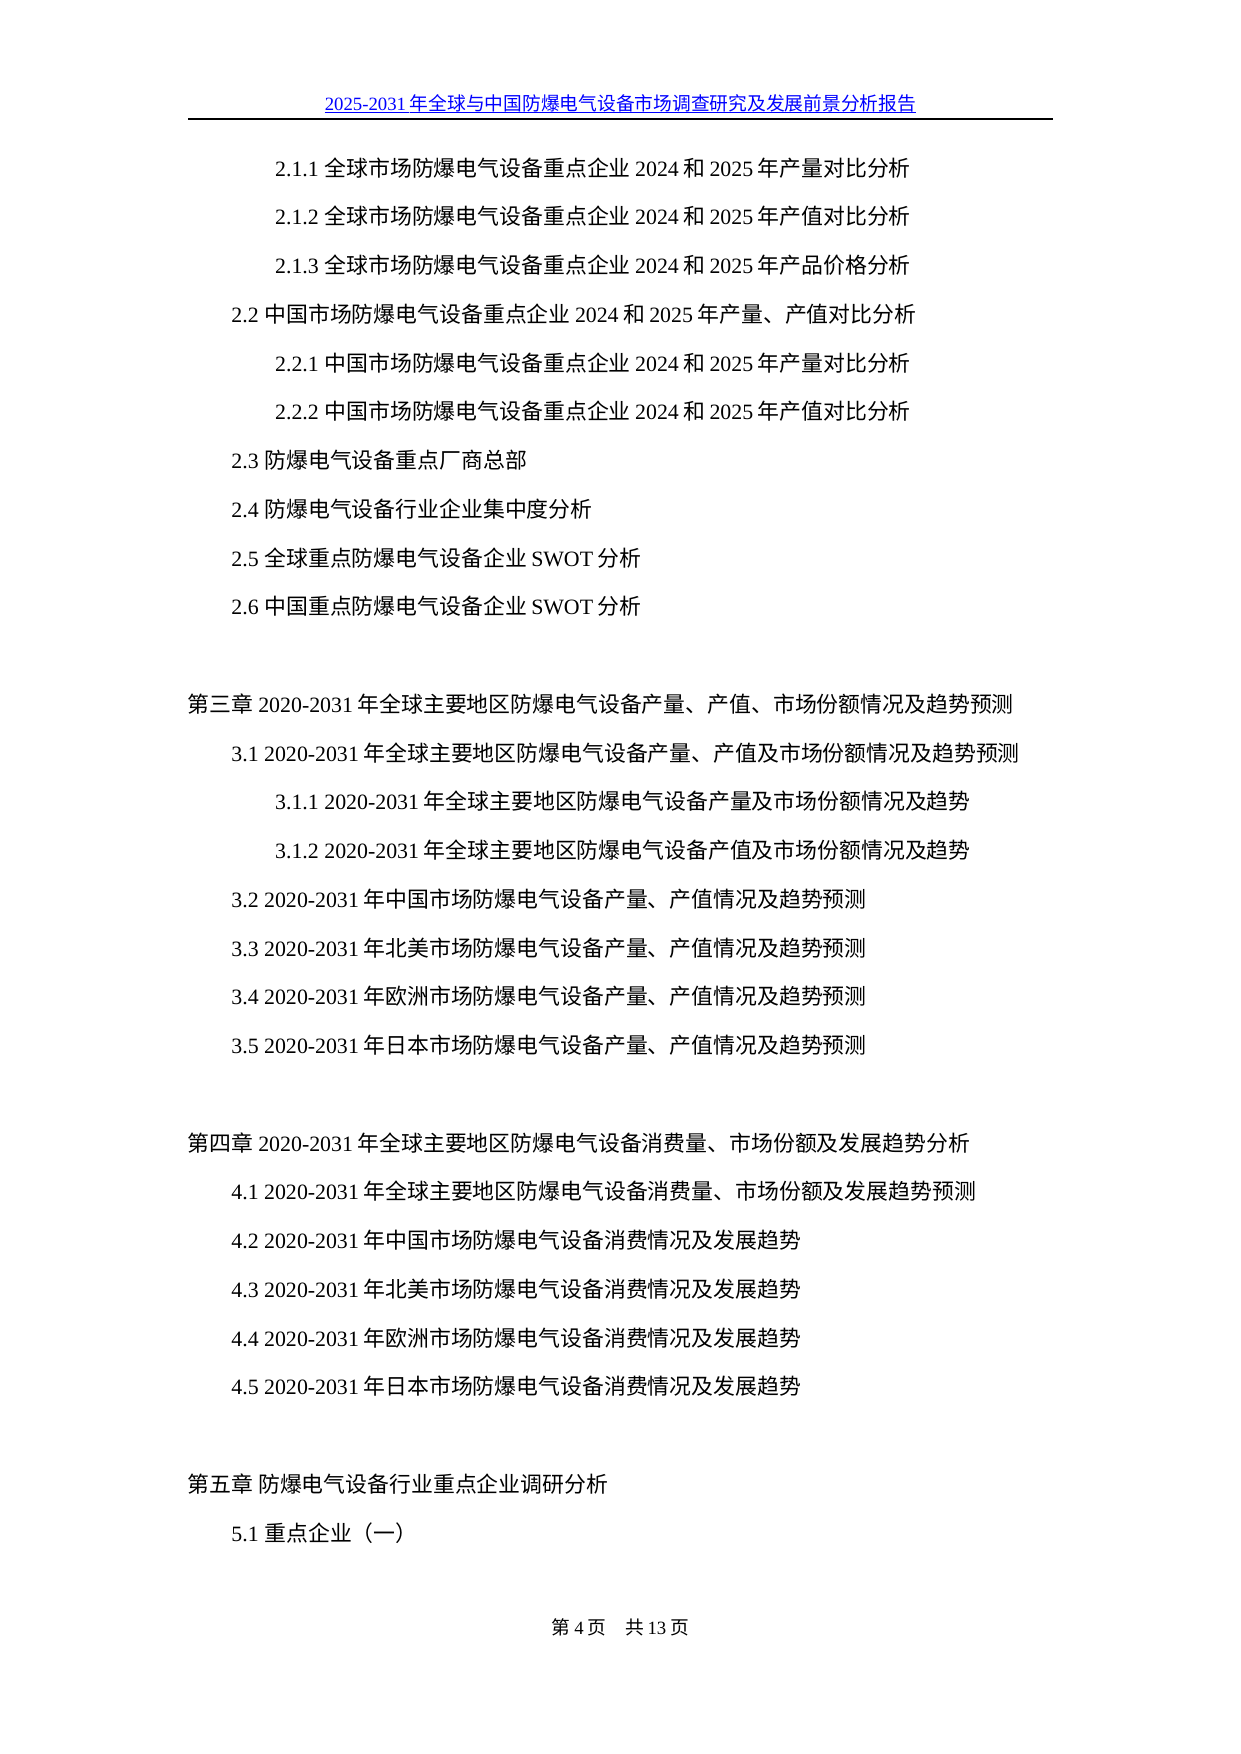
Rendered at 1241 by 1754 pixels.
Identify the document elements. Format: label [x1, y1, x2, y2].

text [187, 150, 1053, 1548]
